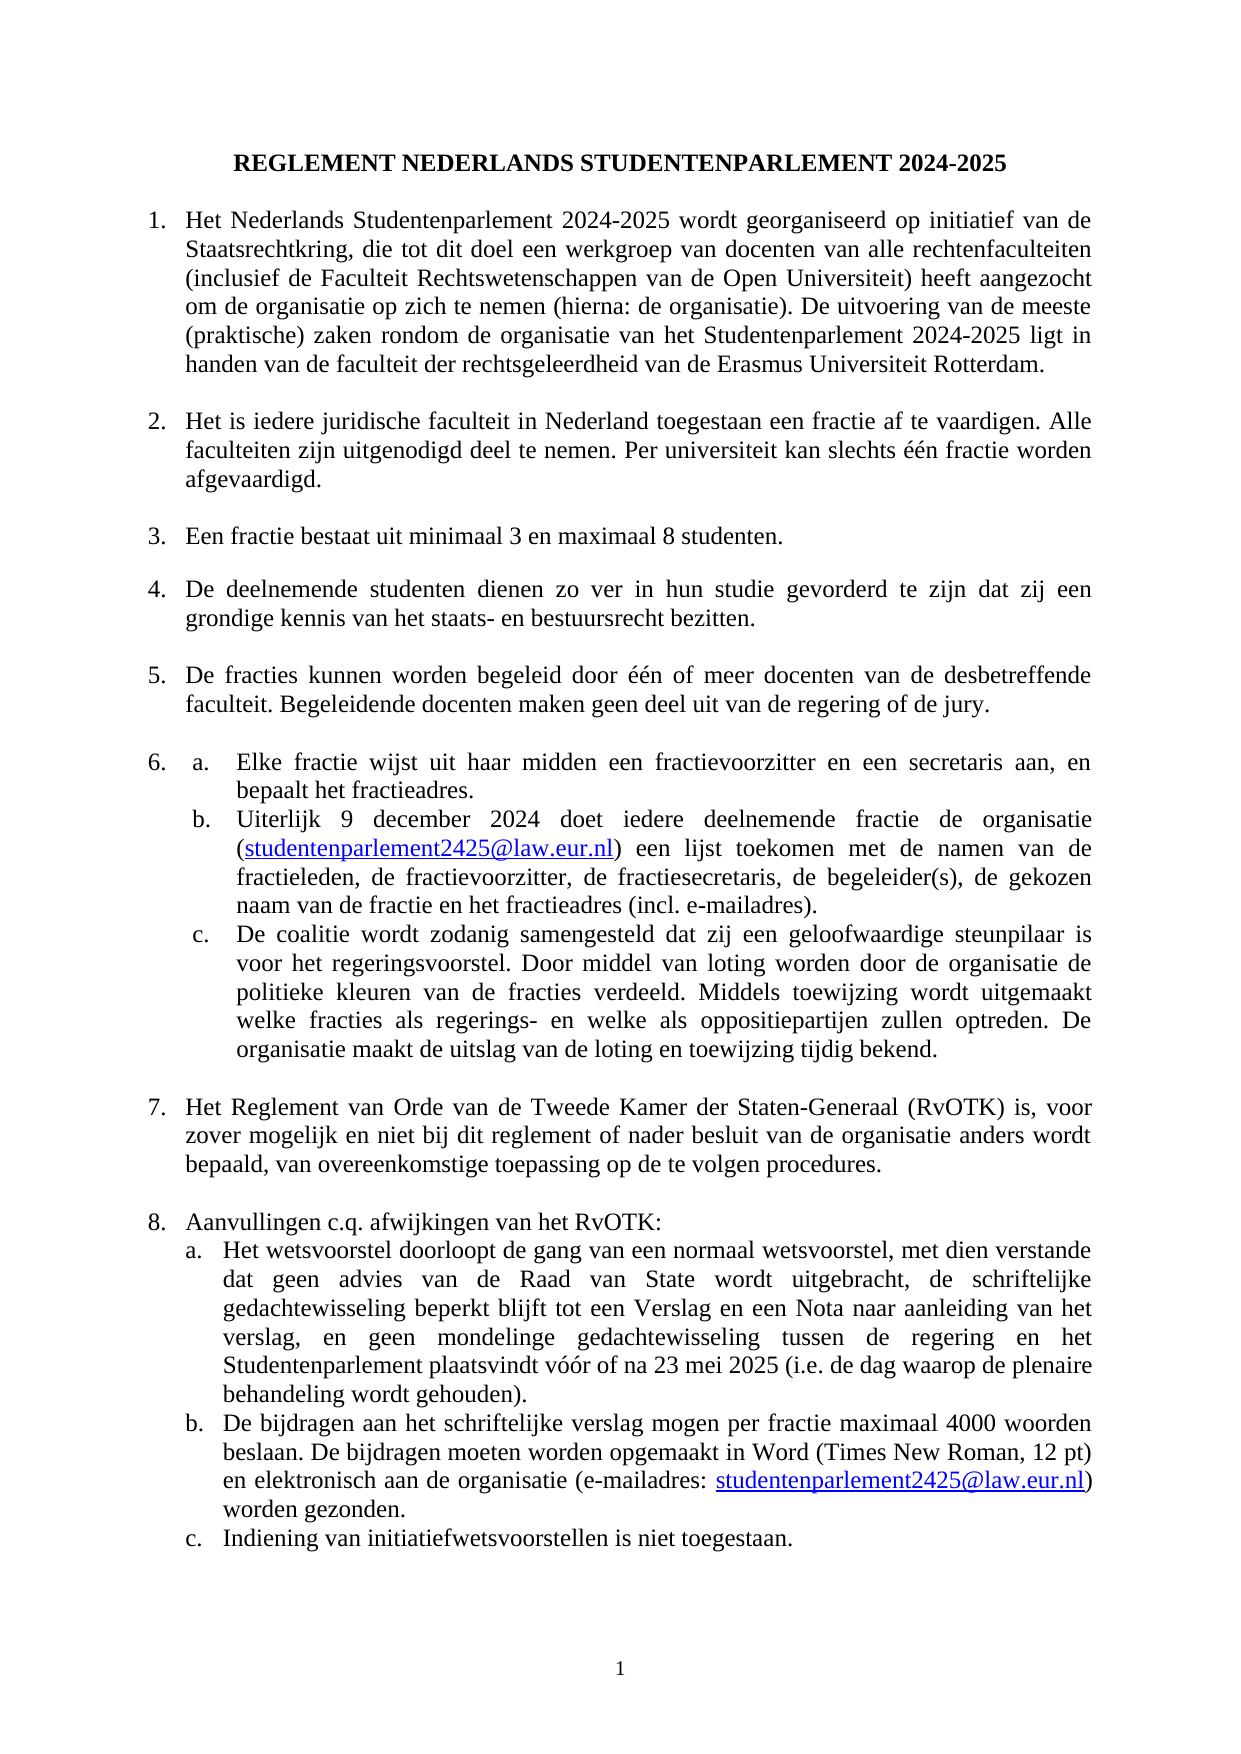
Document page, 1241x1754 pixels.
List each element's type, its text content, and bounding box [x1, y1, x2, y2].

list Het is iedere juridische faculteit in Nederland toegestaan een fractie af te vaardigen. Alle faculteiten zijn uitgenodigd deel te nemen. Per universiteit kan slechts één fractie worden afgevaardigd. [148, 406, 1093, 493]
list Het wetsvoorstel doorloopt de gang van een normaal wetsvoorstel, met dien verstande dat geen advies van de Raad van State wordt uitgebracht, de schriftelijke gedachtewisseling beperkt blijft tot een Verslag en een Nota naar aanleiding van het verslag, en geen mondelinge gedachtewisseling tussen de regering en het Studentenparlement plaatsvindt vóór of na 23 mei 2025 (i.e. de dag waarop de plenaire behandeling wordt gehouden). [185, 1235, 1093, 1408]
list De coalitie wordt zodanig samengesteld dat zij een geloofwaardige steunpilaar is voor het regeringsvoorstel. Door middel van loting worden door de organisatie de politieke kleuren van de fracties verdeeld. Middels toewijzing wordt uitgemaakt welke fracties als regerings- en welke als oppositiepartijen zullen optreden. De organisatie maakt de uitslag van de loting en toewijzing tijdig bekend. [192, 919, 1093, 1063]
list De deelnemende studenten dienen zo ver in hun studie gevorderd te zijn dat zij een grondige kennis van het staats- en bestuursrecht bezitten. [148, 574, 1093, 632]
list De bijdragen aan het schriftelijke verslag mogen per fractie maximaal 4000 woorden beslaan. De bijdragen moeten worden opgemaakt in Word (Times New Roman, 12 pt) en elektronisch aan de organisatie (e-mailadres: studentenparlement2425@law.eur.nl) worden gezonden. [185, 1408, 1093, 1523]
list Uiterlijk 9 december 2024 doet iedere deelnemende fractie de organisatie (studentenparlement2425@law.eur.nl) een lijst toekomen met de namen van de fractieleden, de fractievoorzitter, de fractiesecretaris, de begeleider(s), de gekozen naam van de fractie en het fractieadres (incl. e-mailadres). [192, 804, 1093, 919]
list Het Reglement van Orde van de Tweede Kamer der Staten-Generaal (RvOTK) is, voor zover mogelijk en niet bij dit reglement of nader besluit van de organisatie anders wordt bepaald, van overeenkomstige toepassing op de te volgen procedures. [148, 1092, 1093, 1178]
list Aanvullingen c.q. afwijkingen van het RvOTK: [148, 1207, 1093, 1235]
list Een fractie bestaat uit minimaal 3 en maximaal 8 studenten. [148, 521, 1093, 550]
text 6. a. Elke fractie wijst uit haar midden een fractievoorzitter en een secretaris aan, en bepaalt het fractieadres. [148, 747, 1093, 804]
subtitle REGLEMENT NEDERLANDS STUDENTENPARLEMENT 2024-2025 [148, 148, 1093, 176]
list Indiening van initiatiefwetsvoorstellen is niet toegestaan. [185, 1523, 1093, 1552]
list De fracties kunnen worden begeleid door één of meer docenten van de desbetreffende faculteit. Begeleidende docenten maken geen deel uit van de regering of de jury. [148, 660, 1093, 718]
list Het Nederlands Studentenparlement 2024-2025 wordt georganiseerd op initiatief van de Staatsrechtkring, die tot dit doel een werkgroep van docenten van alle rechtenfaculteiten (inclusief de Faculteit Rechtswetenschappen van de Open Universiteit) heeft aangezocht om de organisatie op zich te nemen (hierna: de organisatie). De uitvoering van de meeste (praktische) zaken rondom de organisatie van het Studentenparlement 2024-2025 ligt in handen van de faculteit der rechtsgeleerdheid van de Erasmus Universiteit Rotterdam. [148, 205, 1093, 378]
